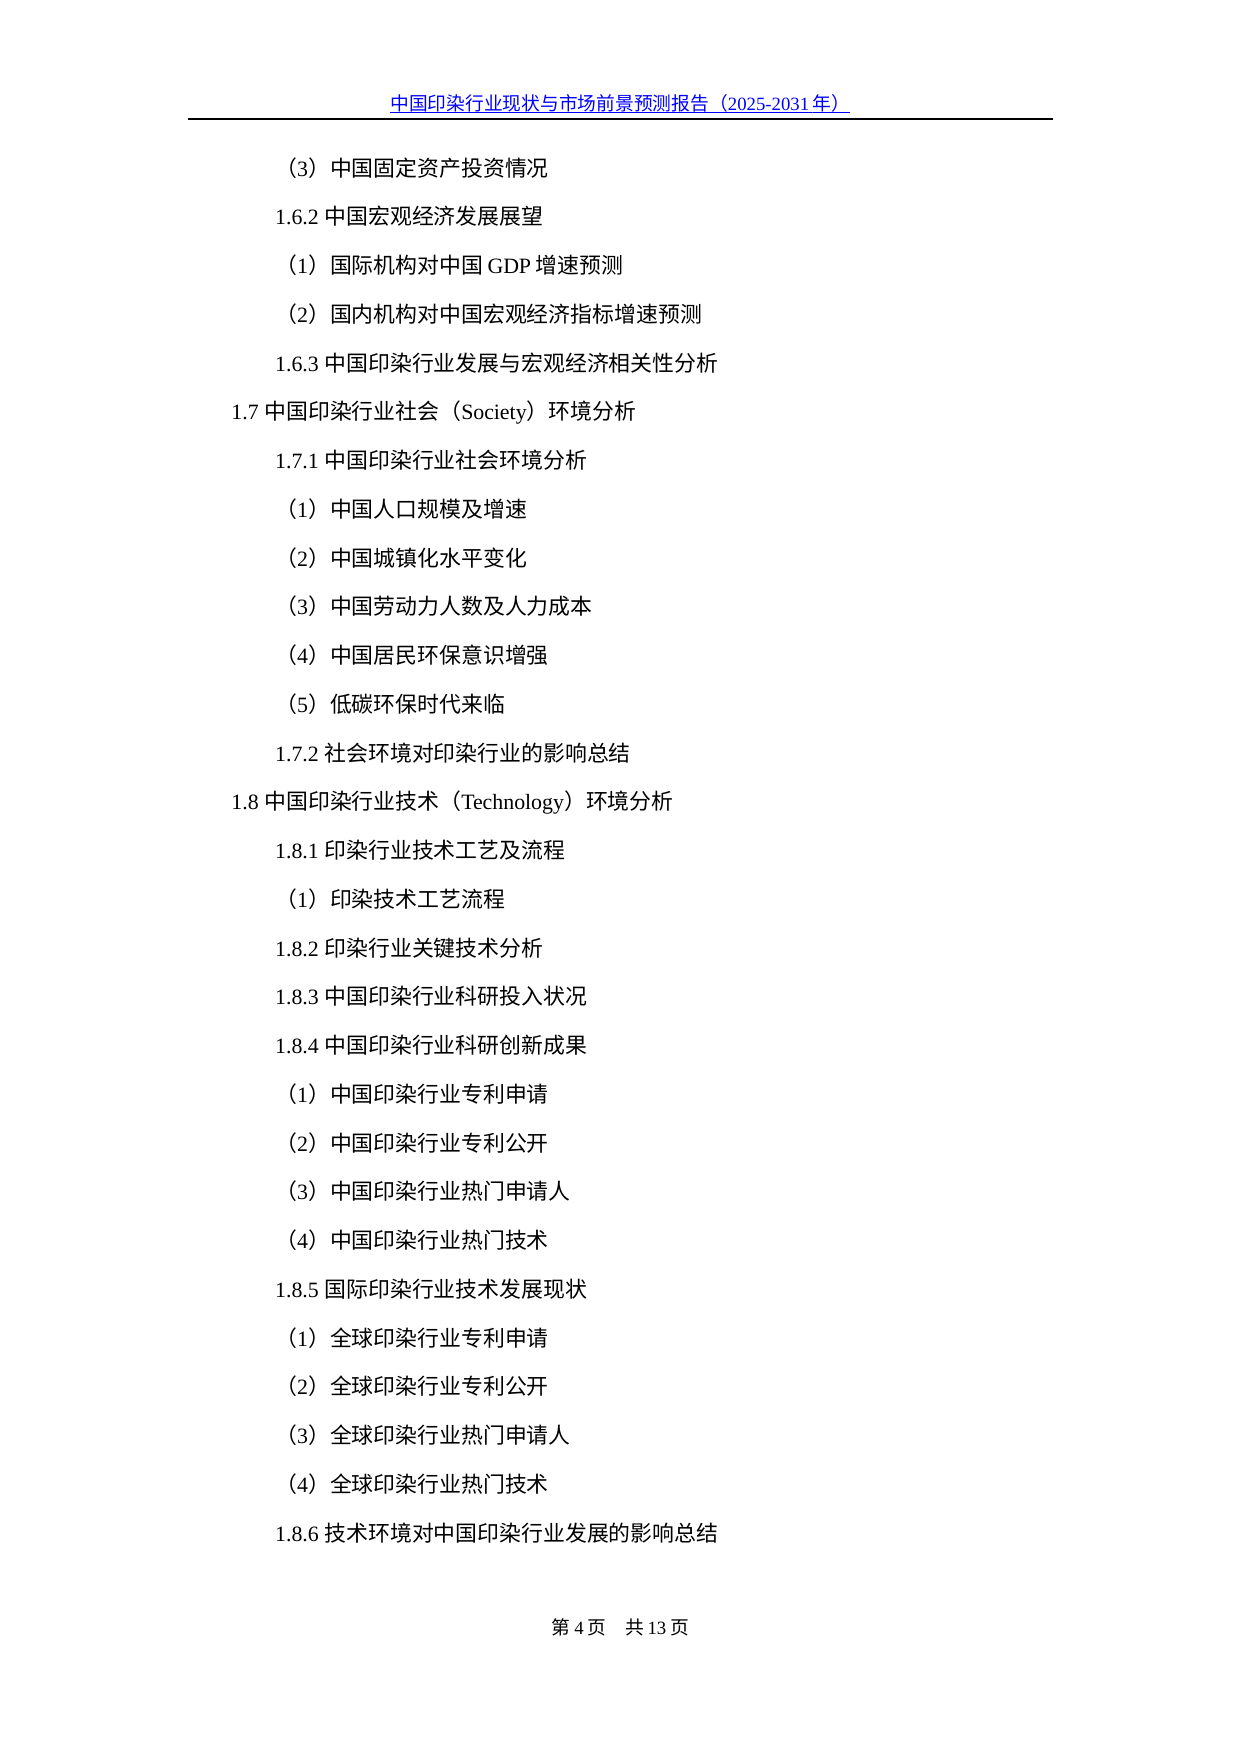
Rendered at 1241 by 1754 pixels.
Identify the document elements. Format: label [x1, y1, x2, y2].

text [187, 150, 1053, 1548]
